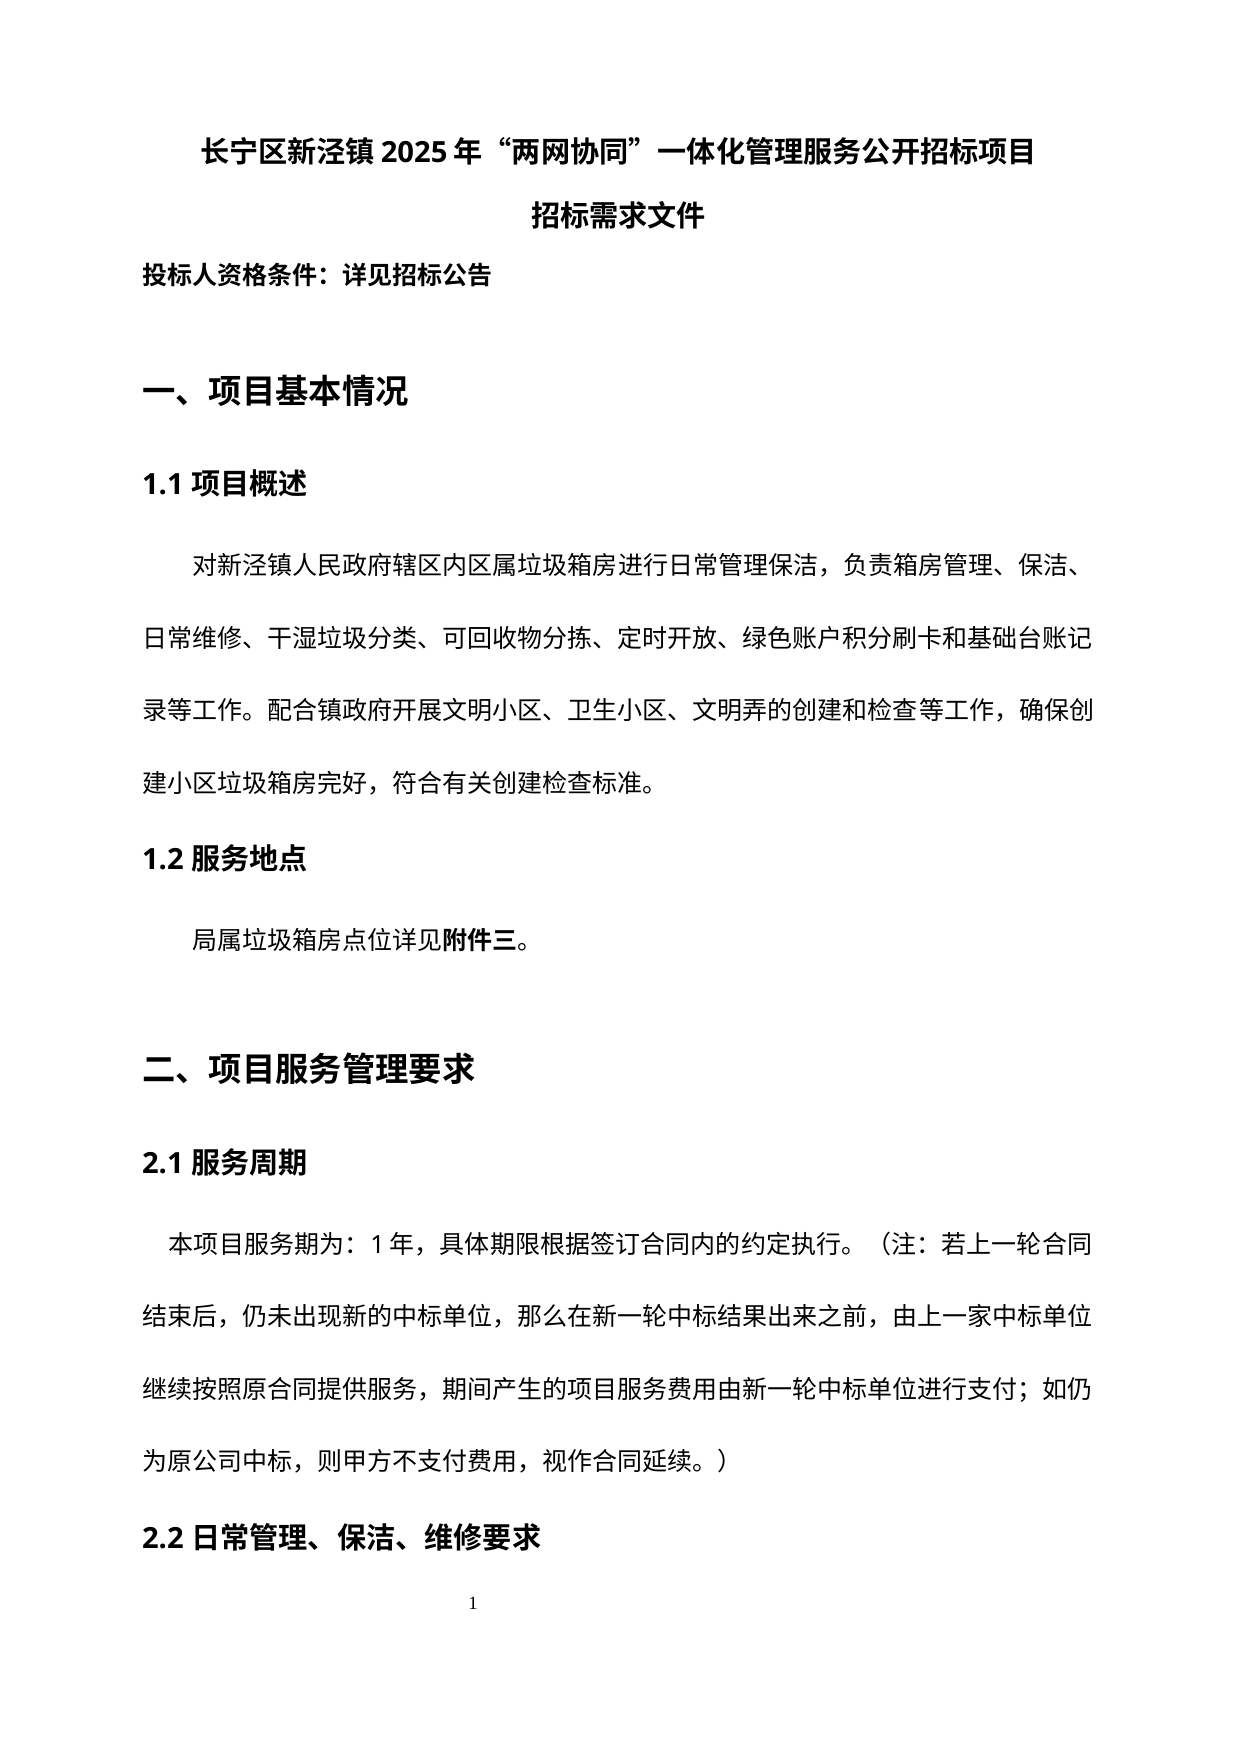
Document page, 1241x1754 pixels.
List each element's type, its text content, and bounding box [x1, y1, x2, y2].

list 1.1 项目概述 [142, 461, 1094, 503]
list 项目基本情况 [142, 364, 1094, 413]
list 项目服务管理要求 [142, 1043, 1094, 1091]
list 1.2 服务地点 [142, 836, 1094, 878]
list 投标人资格条件：详见招标公告 [142, 256, 1094, 292]
list 2.1 服务周期 [142, 1139, 1094, 1182]
text 局属垃圾箱房点位详见附件三。 [142, 920, 1094, 957]
text 本项目服务期为：1年，具体期限根据签订合同内的约定执行。（注：若上一轮合同结束后，仍未出现新的中标单位，那么在新一轮中标结果出来之前，由上一家中标单位继续按照原合同提供服务，期间产生的项目服务费用由新一轮中标单位进行支付；如仍为原公司中标，则甲方不支付费用，视作合同延续。） [142, 1224, 1094, 1478]
text 长宁区新泾镇2025年“两网协同”一体化管理服务公开招标项目 [142, 129, 1094, 171]
text 对新泾镇人民政府辖区内区属垃圾箱房进行日常管理保洁，负责箱房管理、保洁、日常维修、干湿垃圾分类、可回收物分拣、定时开放、绿色账户积分刷卡和基础台账记录等工作。配合镇政府开展文明小区、卫生小区、文明弄的创建和检查等工作，确保创建小区垃圾箱房完好，符合有关创建检查标准。 [142, 546, 1094, 799]
text 招标需求文件 [142, 192, 1094, 234]
list 2.2 日常管理、保洁、维修要求 [142, 1514, 1094, 1557]
